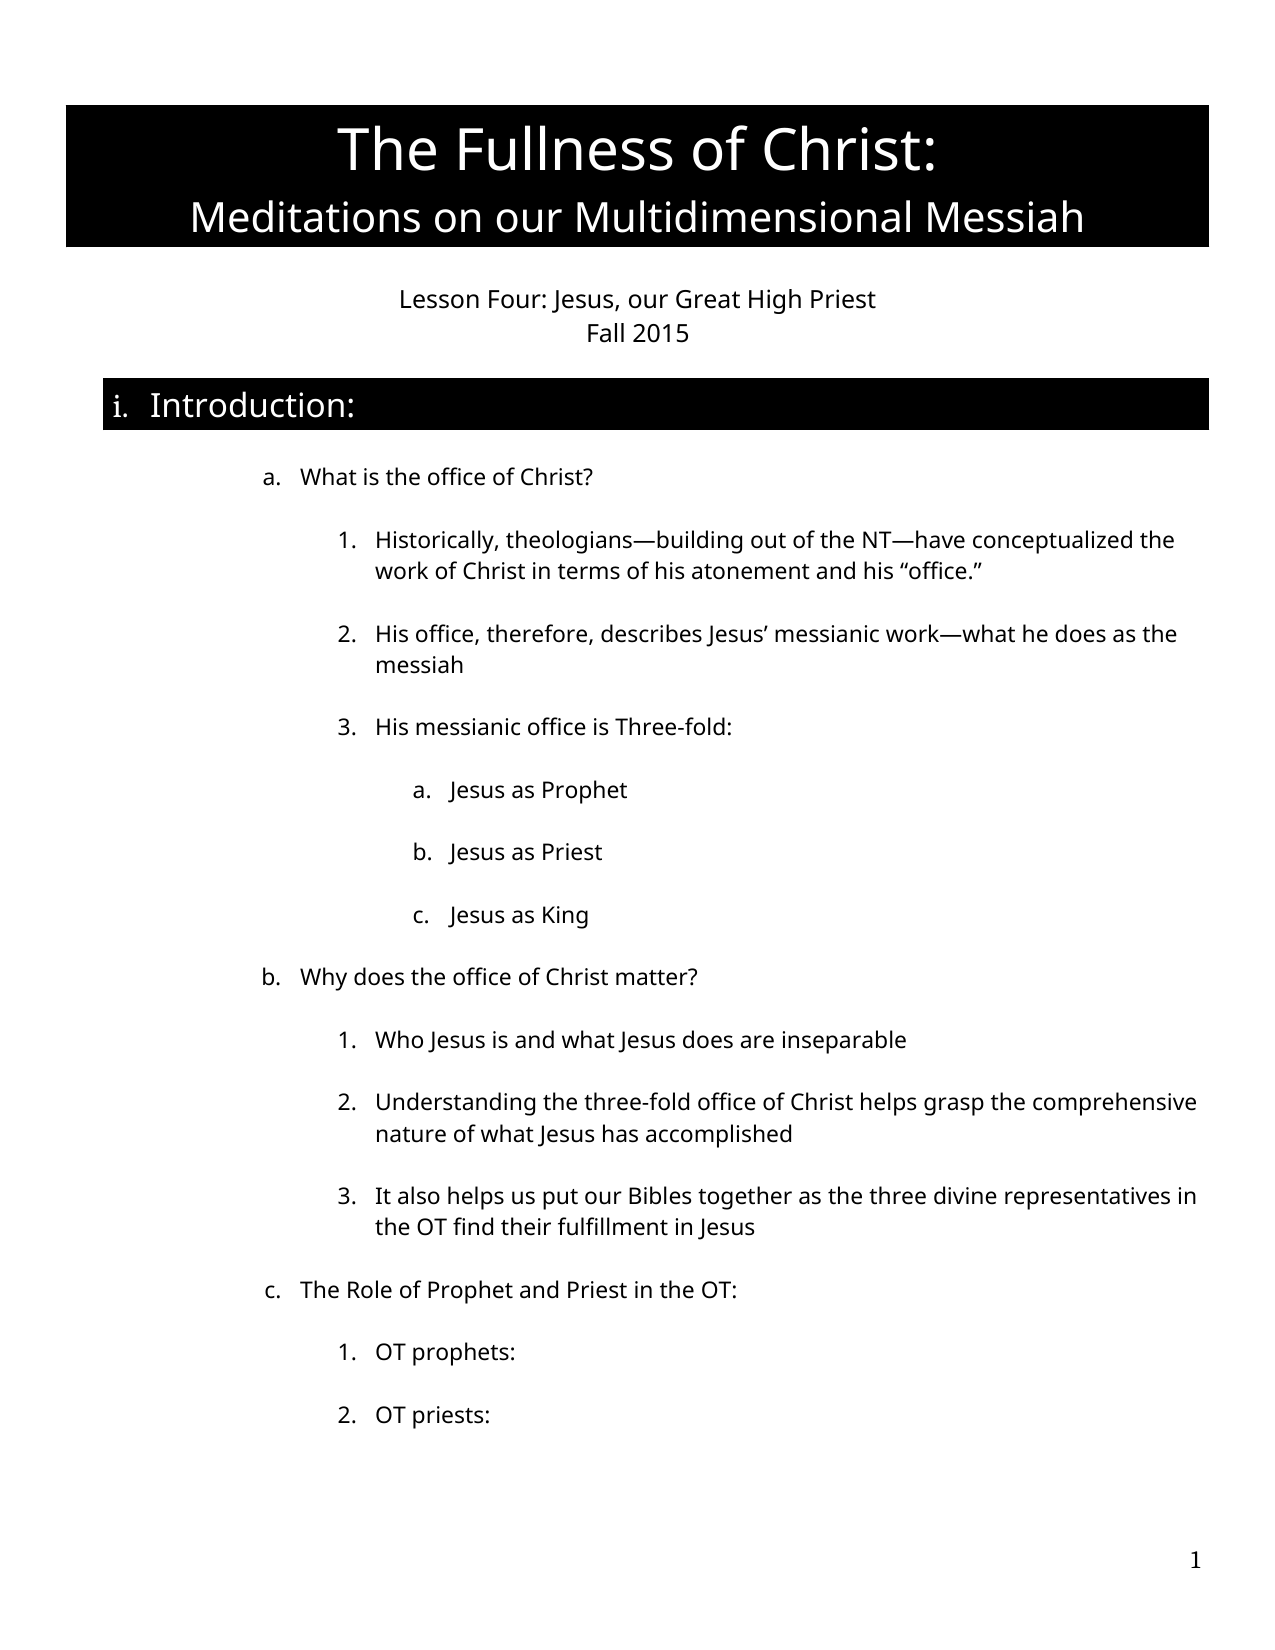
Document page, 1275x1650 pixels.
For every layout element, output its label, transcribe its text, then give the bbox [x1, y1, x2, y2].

list Historically, theologians—building out of the NT—have conceptualized the work of Christ in terms of his atonement and his “office.” [337, 524, 1200, 586]
list Introduction: [104, 380, 1208, 429]
list His office, therefore, describes Jesus’ messianic work—what he does as the messiah [337, 618, 1200, 680]
list Jesus as King [412, 899, 1200, 930]
list Who Jesus is and what Jesus does are inseparable [337, 1024, 1200, 1055]
list OT prophets: [337, 1336, 1200, 1368]
list His messianic office is Three-fold: [337, 711, 1200, 743]
text Meditations on our Multidimensional Messiah [67, 184, 1208, 246]
list Jesus as Priest [412, 836, 1200, 868]
list Jesus as Prophet [412, 774, 1200, 805]
list OT priests: [337, 1399, 1200, 1430]
list Why does the office of Christ matter? [281, 961, 1200, 993]
list It also helps us put our Bibles together as the three divine representatives in the OT find their fulfillment in Jesus [337, 1180, 1200, 1243]
list What is the office of Christ? [281, 461, 1200, 493]
text Fall 2015 [75, 316, 1200, 350]
list Understanding the three-fold office of Christ helps grasp the comprehensive nature of what Jesus has accomplished [337, 1086, 1200, 1149]
text Lesson Four: Jesus, our Great High Priest [75, 282, 1200, 316]
text The Fullness of Christ: [67, 106, 1208, 184]
list The Role of Prophet and Priest in the OT: [281, 1274, 1200, 1305]
